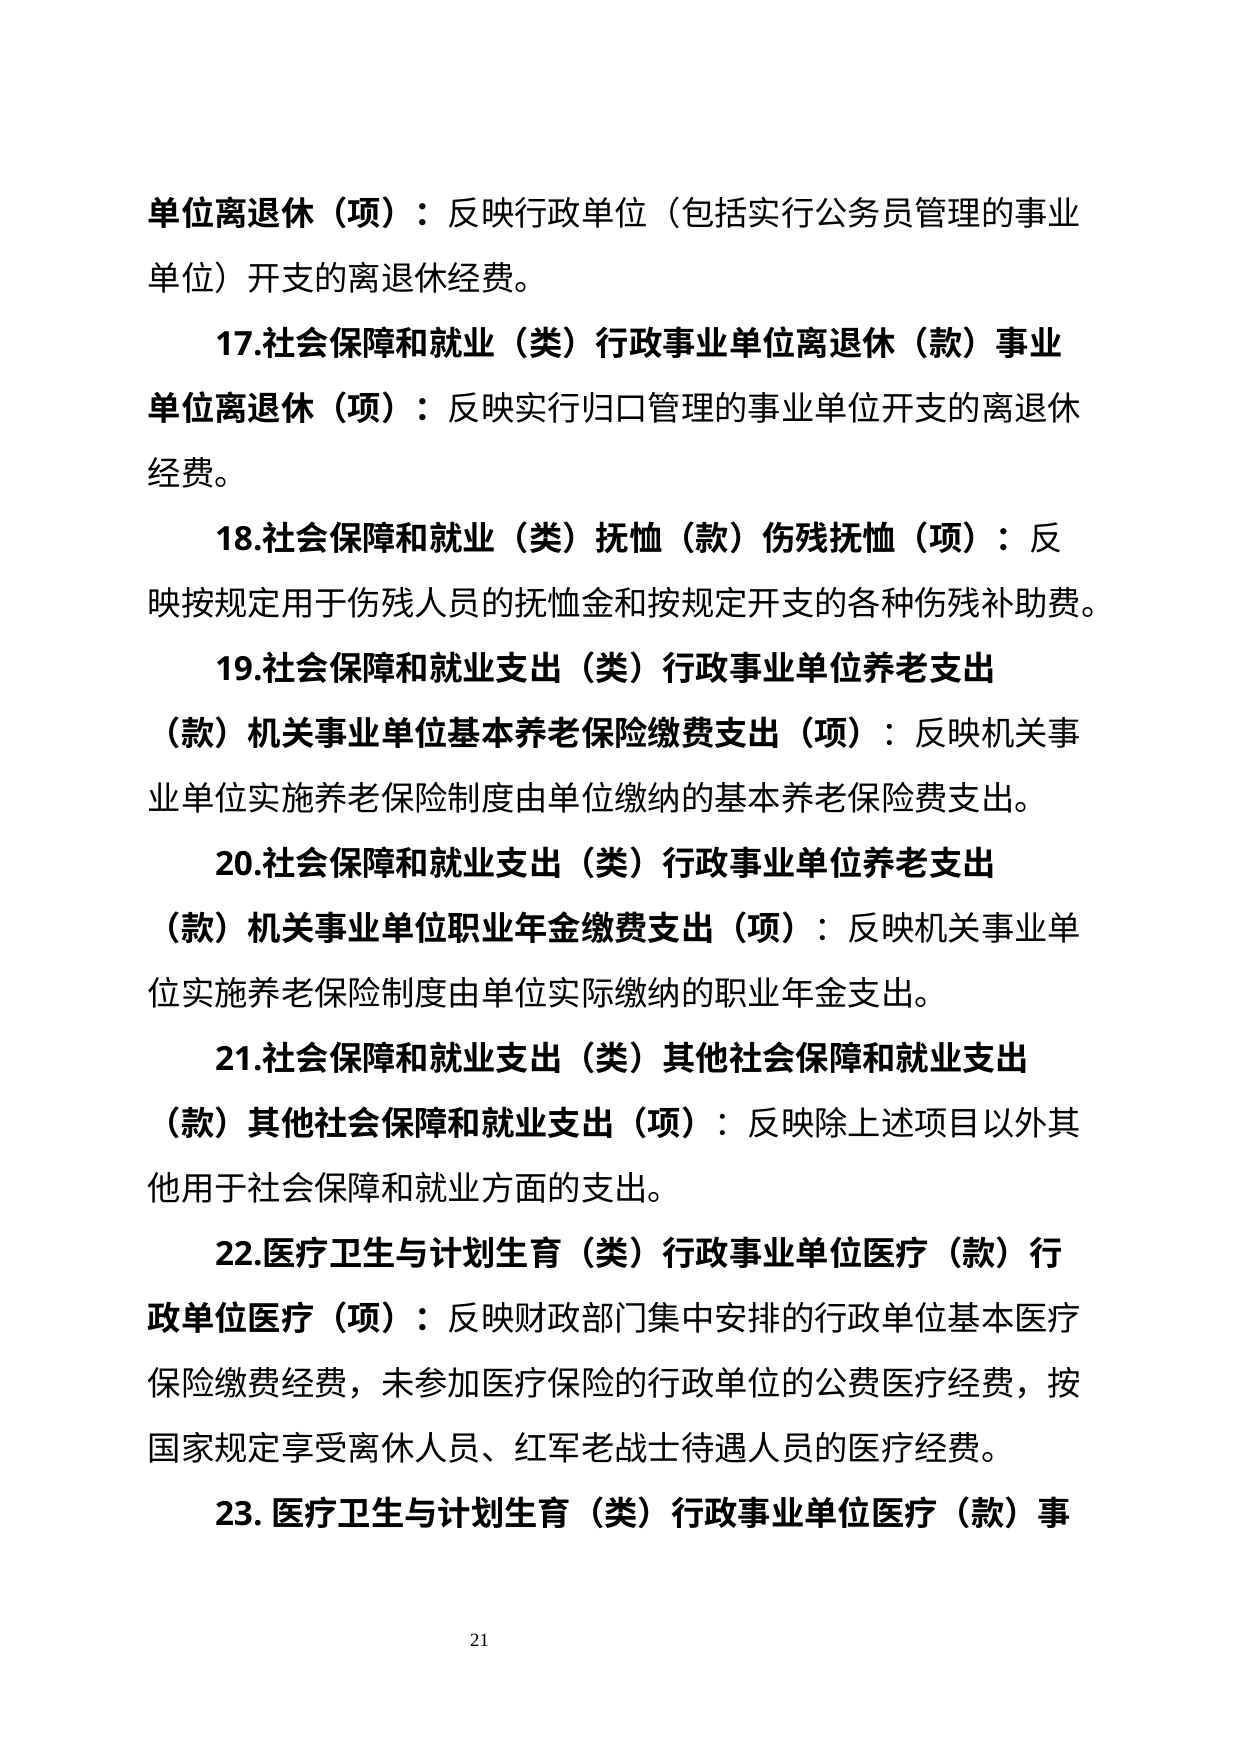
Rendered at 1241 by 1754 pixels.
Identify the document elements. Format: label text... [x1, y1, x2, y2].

text 17.社会保障和就业（类）行政事业单位离退休（款）事业单位离退休（项）：反映实行归口管理的事业单位开支的离退休经费。 [148, 308, 1092, 503]
text 18.社会保障和就业（类）抚恤（款）伤残抚恤（项）：反映按规定用于伤残人员的抚恤金和按规定开支的各种伤残补助费。 [148, 503, 1092, 633]
text 20.社会保障和就业支出（类）行政事业单位养老支出（款）机关事业单位职业年金缴费支出（项）：反映机关事业单位实施养老保险制度由单位实际缴纳的职业年金支出。 [148, 828, 1092, 1023]
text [148, 178, 1092, 308]
text 22.医疗卫生与计划生育（类）行政事业单位医疗（款）行政单位医疗（项）：反映财政部门集中安排的行政单位基本医疗保险缴费经费，未参加医疗保险的行政单位的公费医疗经费，按国家规定享受离休人员、红军老战士待遇人员的医疗经费。 [148, 1218, 1092, 1478]
text 19.社会保障和就业支出（类）行政事业单位养老支出（款）机关事业单位基本养老保险缴费支出（项）：反映机关事业单位实施养老保险制度由单位缴纳的基本养老保险费支出。 [148, 633, 1092, 828]
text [148, 1478, 1092, 1543]
text 21.社会保障和就业支出（类）其他社会保障和就业支出（款）其他社会保障和就业支出（项）：反映除上述项目以外其他用于社会保障和就业方面的支出。 [148, 1023, 1092, 1218]
